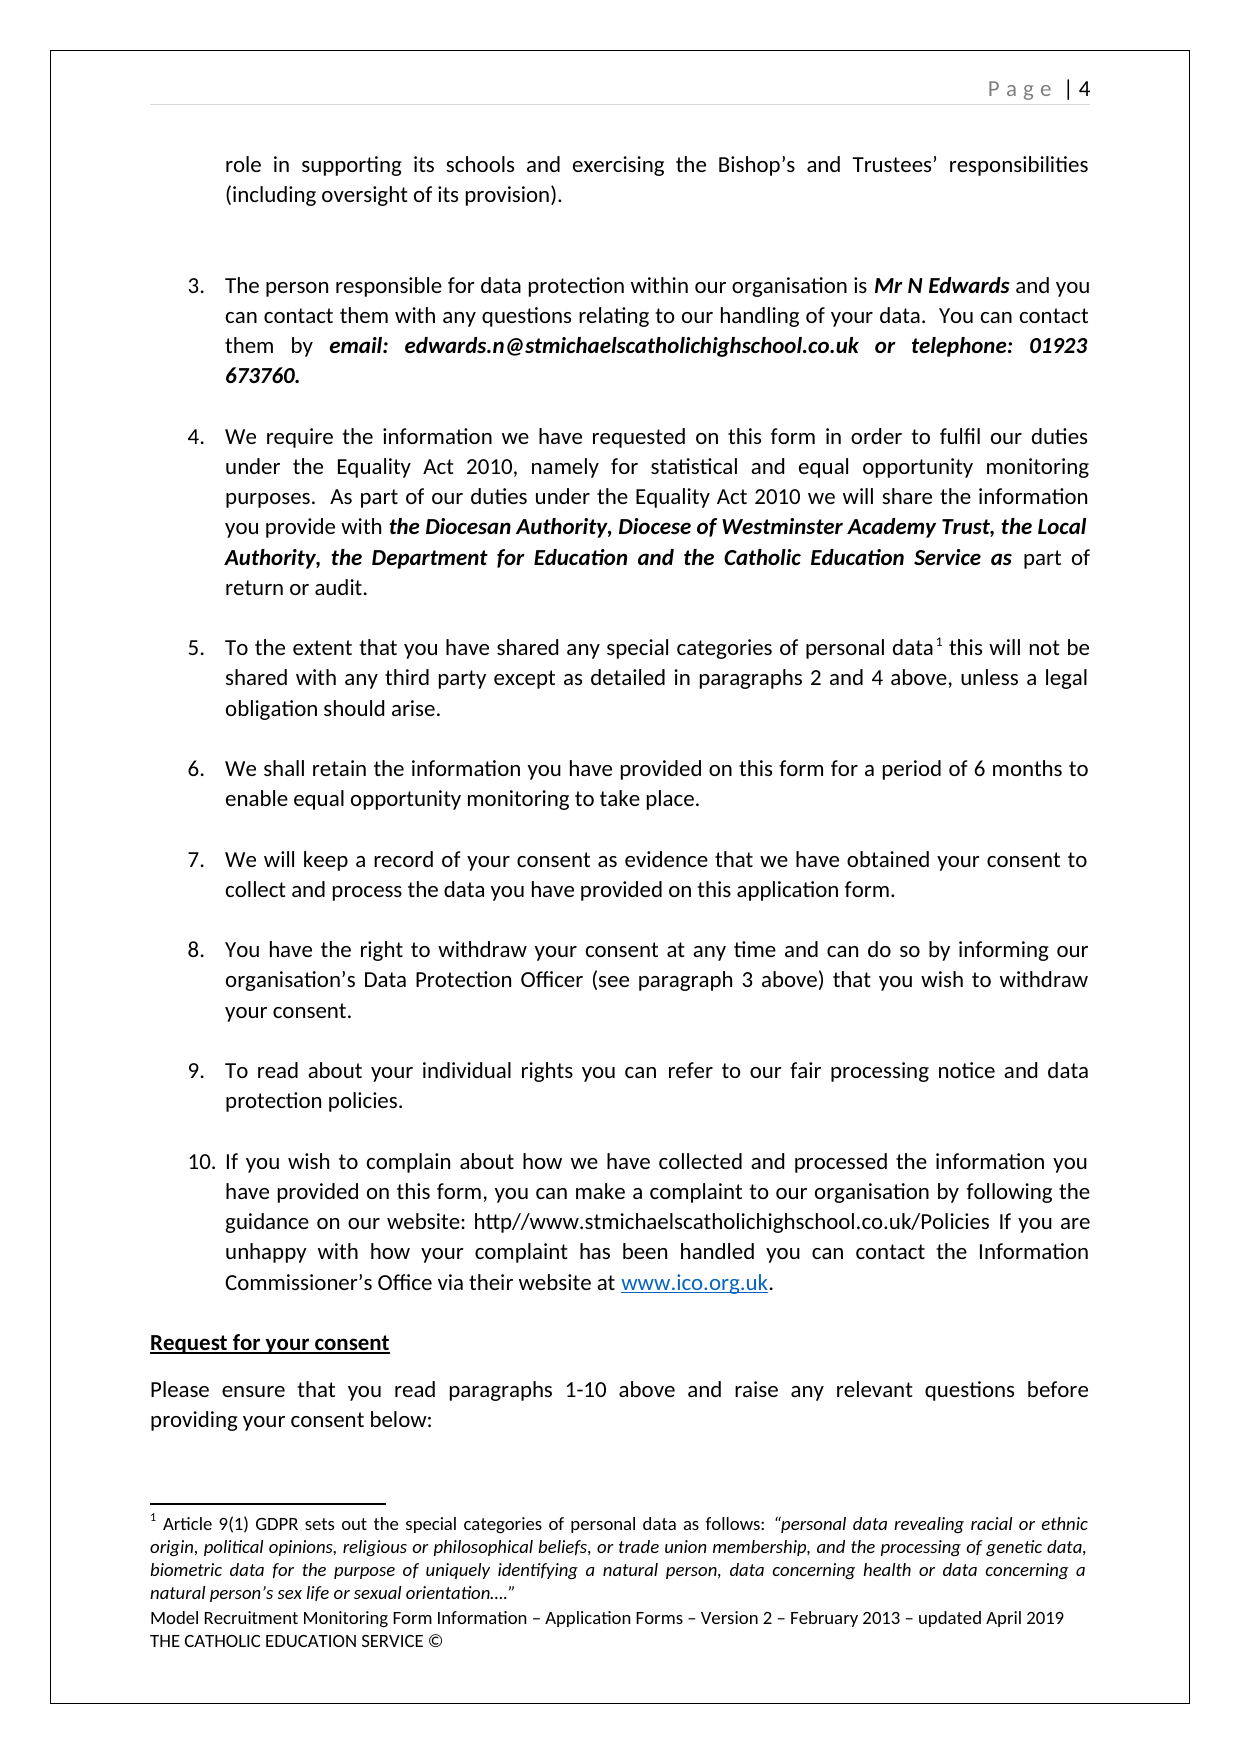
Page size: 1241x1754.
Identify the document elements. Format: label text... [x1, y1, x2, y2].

list To the extent that you have shared any special categories of personal data this will not be shared with any third party except as detailed in paragraphs 2 and 4 above, unless a legal obligation should arise. [187, 633, 1090, 722]
list We shall retain the information you have provided on this form for a period of 6 months to enable equal opportunity monitoring to take place. [187, 754, 1090, 812]
list To read about your individual rights you can refer to our fair processing notice and data protection policies. [187, 1056, 1090, 1114]
list We require the information we have requested on this form in order to fulfil our duties under the Equality Act 2010, namely for statistical and equal opportunity monitoring purposes. As part of our duties under the Equality Act 2010 we will share the information you provide with the Diocesan Authority, Diocese of Westminster Academy Trust, the Local Authority, the Department for Education and the Catholic Education Service as part of return or audit. [187, 422, 1090, 601]
list If you wish to complain about how we have collected and processed the information you have provided on this form, you can make a complaint to our organisation by following the guidance on our website: http//www.stmichaelscatholichighschool.co.uk/Policies If you are unhappy with how your complaint has been handled you can contact the Information Commissioner’s Office via their website at www.ico.org.uk. [187, 1147, 1090, 1296]
list You have the right to withdraw your consent at any time and can do so by informing our organisation’s Data Protection Officer (see paragraph 3 above) that you wish to withdraw your consent. [187, 935, 1090, 1024]
list We will keep a record of your consent as evidence that we have obtained your consent to collect and process the data you have provided on this application form. [187, 845, 1090, 903]
text Please ensure that you read paragraphs 1-10 above and raise any relevant questions before providing your consent below: [150, 1375, 1090, 1433]
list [187, 150, 1090, 208]
text Request for your consent [150, 1328, 1090, 1356]
list The person responsible for data protection within our organisation is Mr N Edwards and you can contact them with any questions relating to our handling of your data. You can contact them by email: edwards.n@stmichaelscatholichighschool.co.uk or telephone: 01923 673760. [187, 271, 1090, 389]
